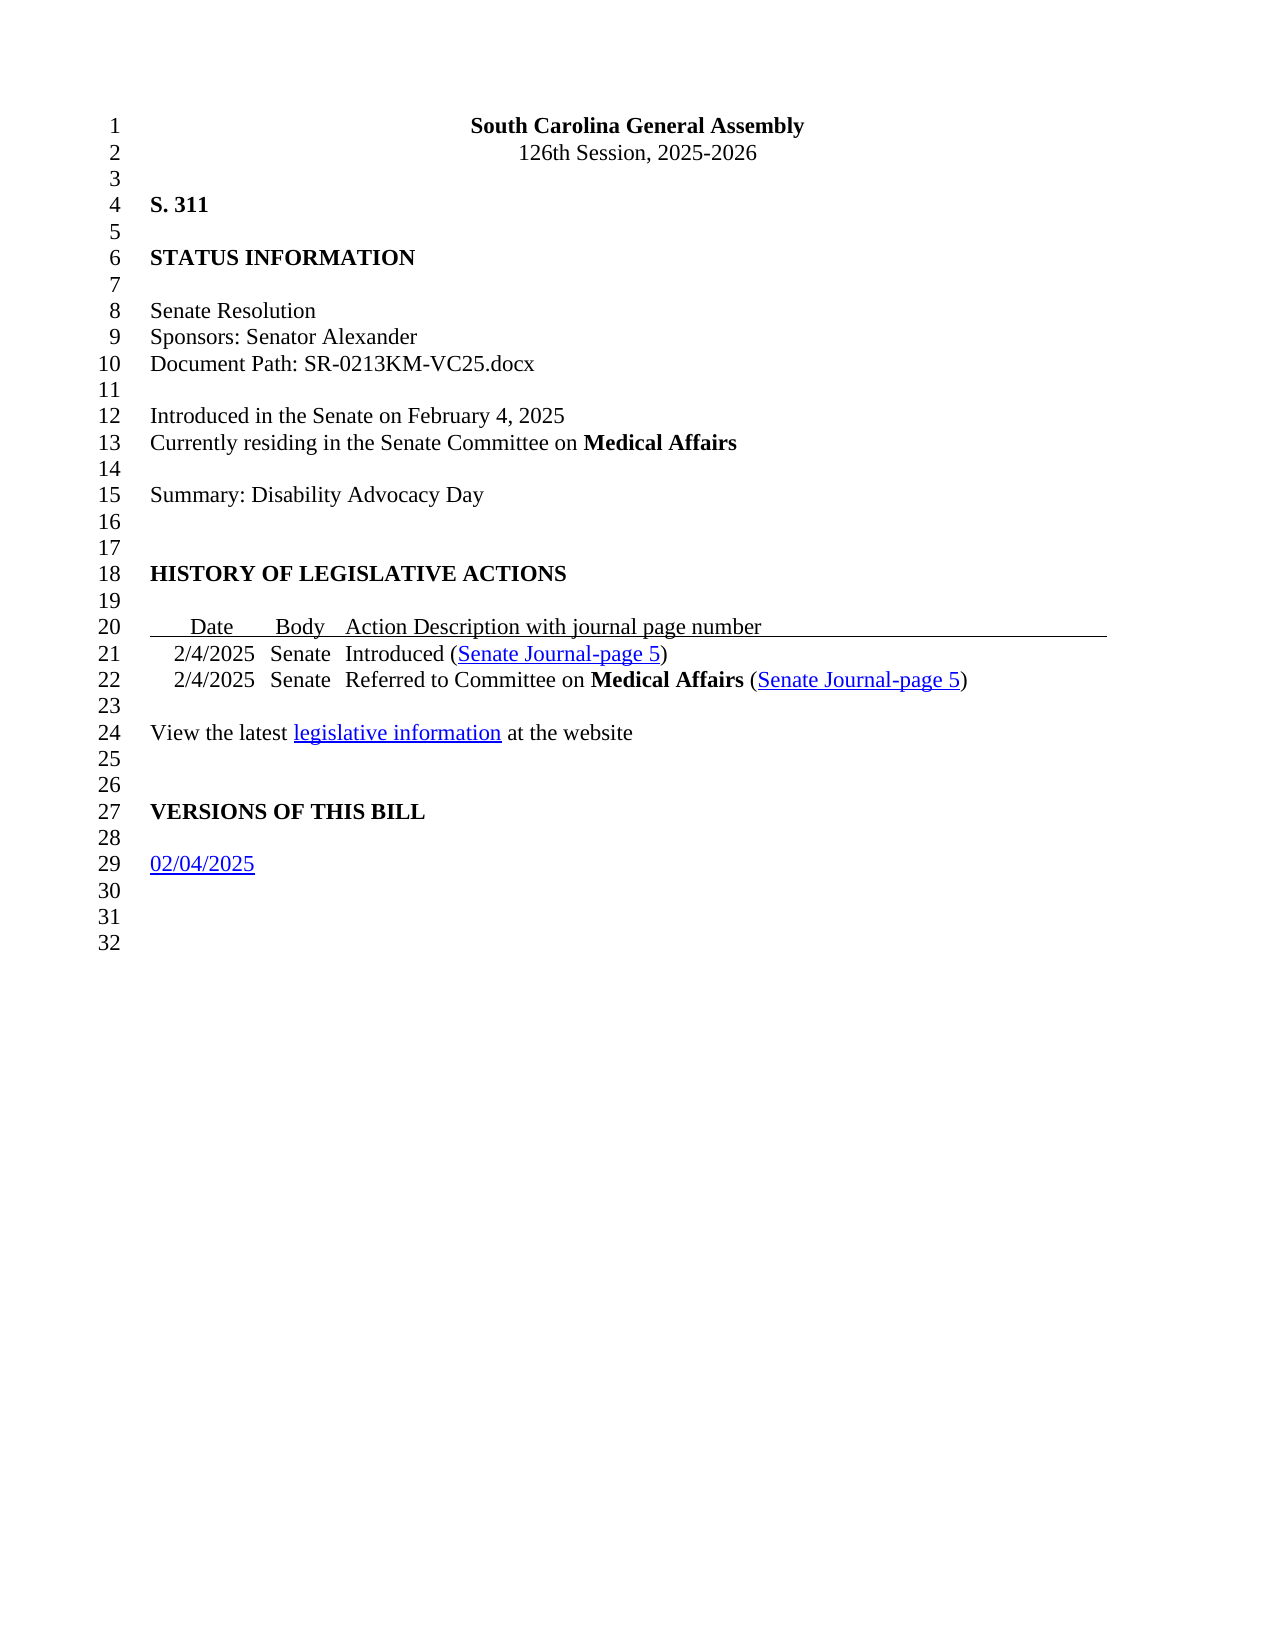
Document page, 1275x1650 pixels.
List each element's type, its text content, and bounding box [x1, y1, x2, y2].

text Sponsors: Senator Alexander [150, 323, 1125, 350]
text S. 311 [150, 192, 1125, 218]
text 126th Session, 2025-2026 [150, 139, 1125, 165]
text Introduced in the Senate on February 4, 2025 [150, 402, 1125, 429]
text Summary: Disability Advocacy Day [150, 481, 1125, 508]
text 02/04/2025 [150, 850, 1125, 877]
text Document Path: SR-0213KM-VC25.docx [150, 350, 1125, 376]
text VERSIONS OF THIS BILL [150, 798, 1125, 824]
text Currently residing in the Senate Committee on Medical Affairs [150, 429, 1125, 455]
text HISTORY OF LEGISLATIVE ACTIONS [150, 561, 1125, 587]
text 2/4/2025 Senate Referred to Committee on Medical Affairs (Senate Journal-page 5) [150, 666, 1125, 692]
text 2/4/2025 Senate Introduced (Senate Journal-page 5) [150, 639, 1125, 666]
text STATUS INFORMATION [150, 244, 1125, 271]
text View the latest legislative information at the website [150, 719, 1125, 745]
text Senate Resolution [150, 297, 1125, 323]
text South Carolina General Assembly [150, 112, 1125, 139]
text Date Body Action Description with journal page number [150, 613, 1125, 639]
